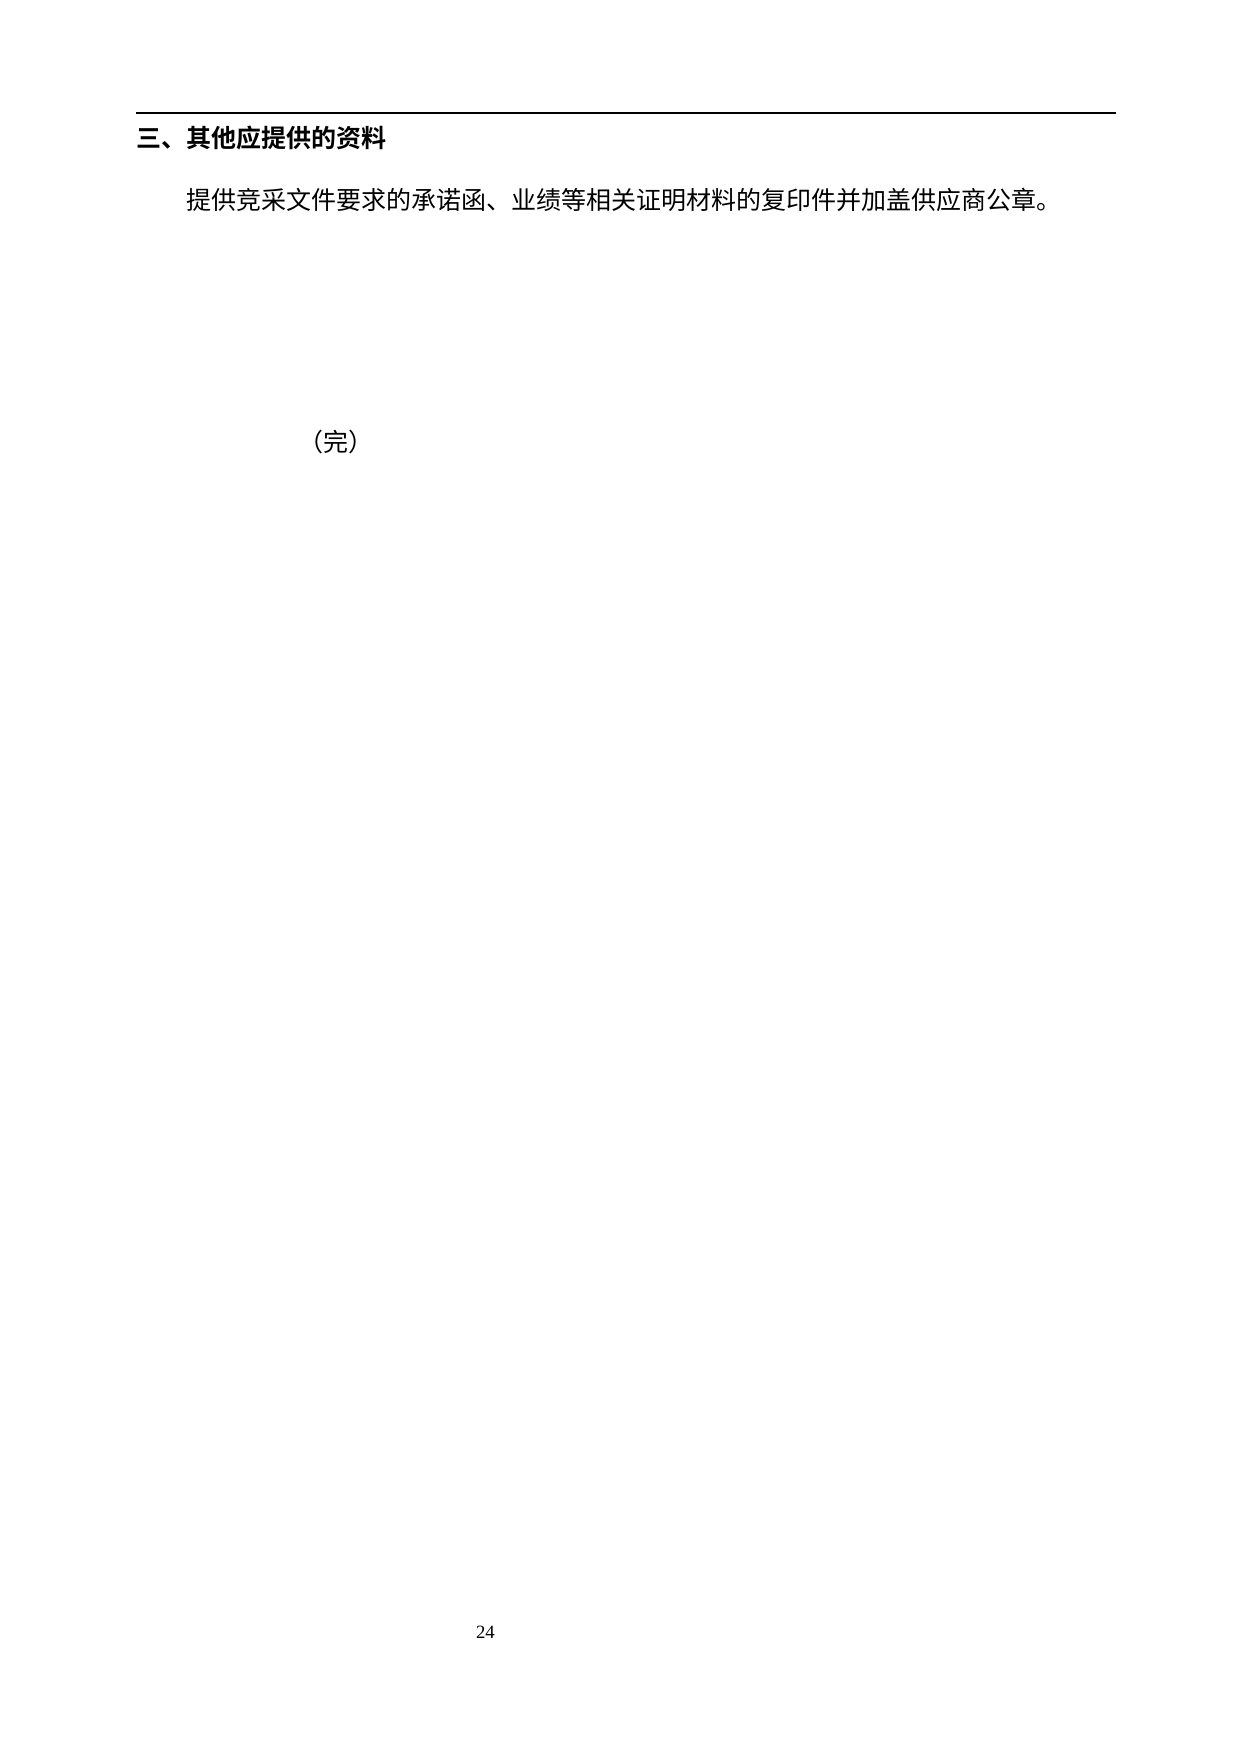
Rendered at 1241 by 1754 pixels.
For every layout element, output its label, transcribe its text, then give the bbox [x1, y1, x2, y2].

subtitle 三、其他应提供的资料 [136, 118, 1116, 154]
text （完） [136, 422, 1116, 458]
text 提供竞采文件要求的承诺函、业绩等相关证明材料的复印件并加盖供应商公章。 [136, 172, 1116, 218]
